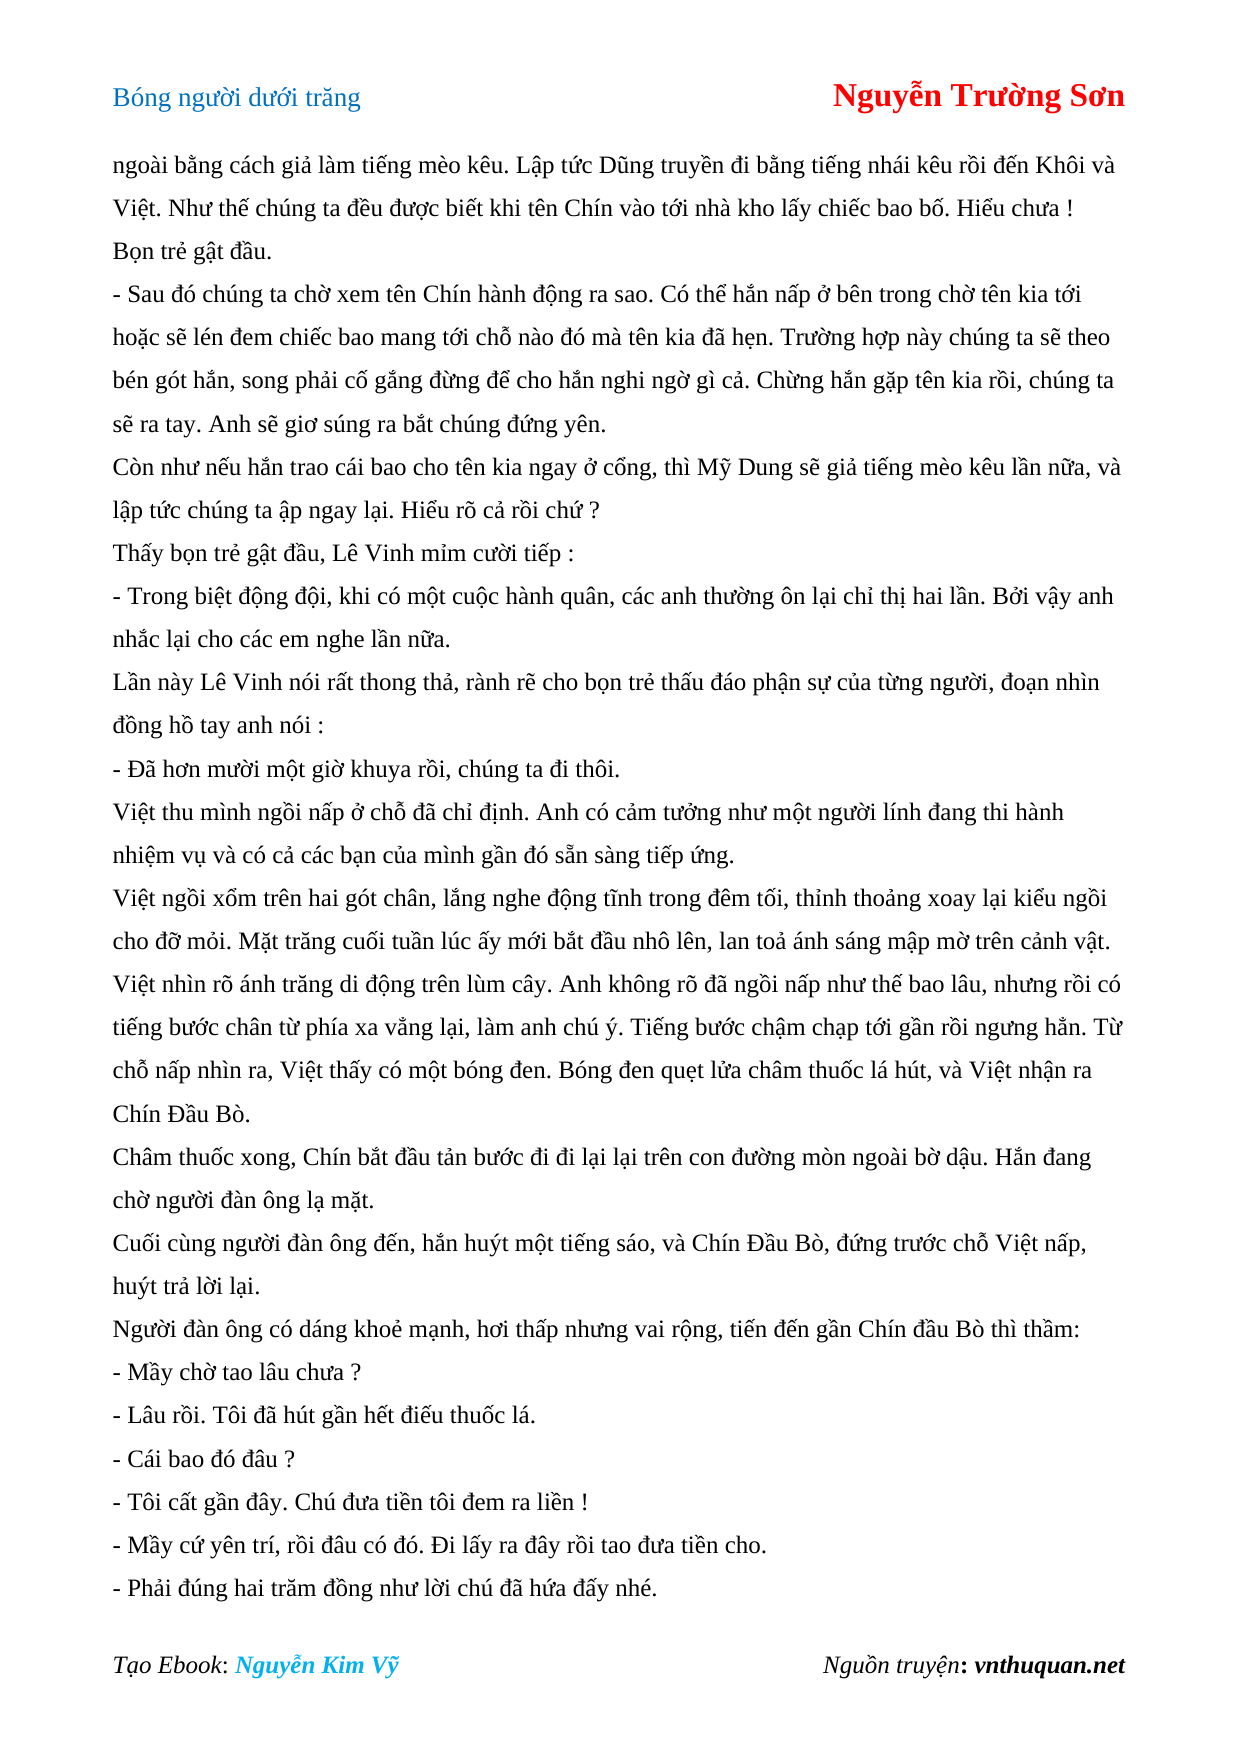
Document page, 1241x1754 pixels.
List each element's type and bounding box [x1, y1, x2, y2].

text [112, 150, 1128, 1602]
